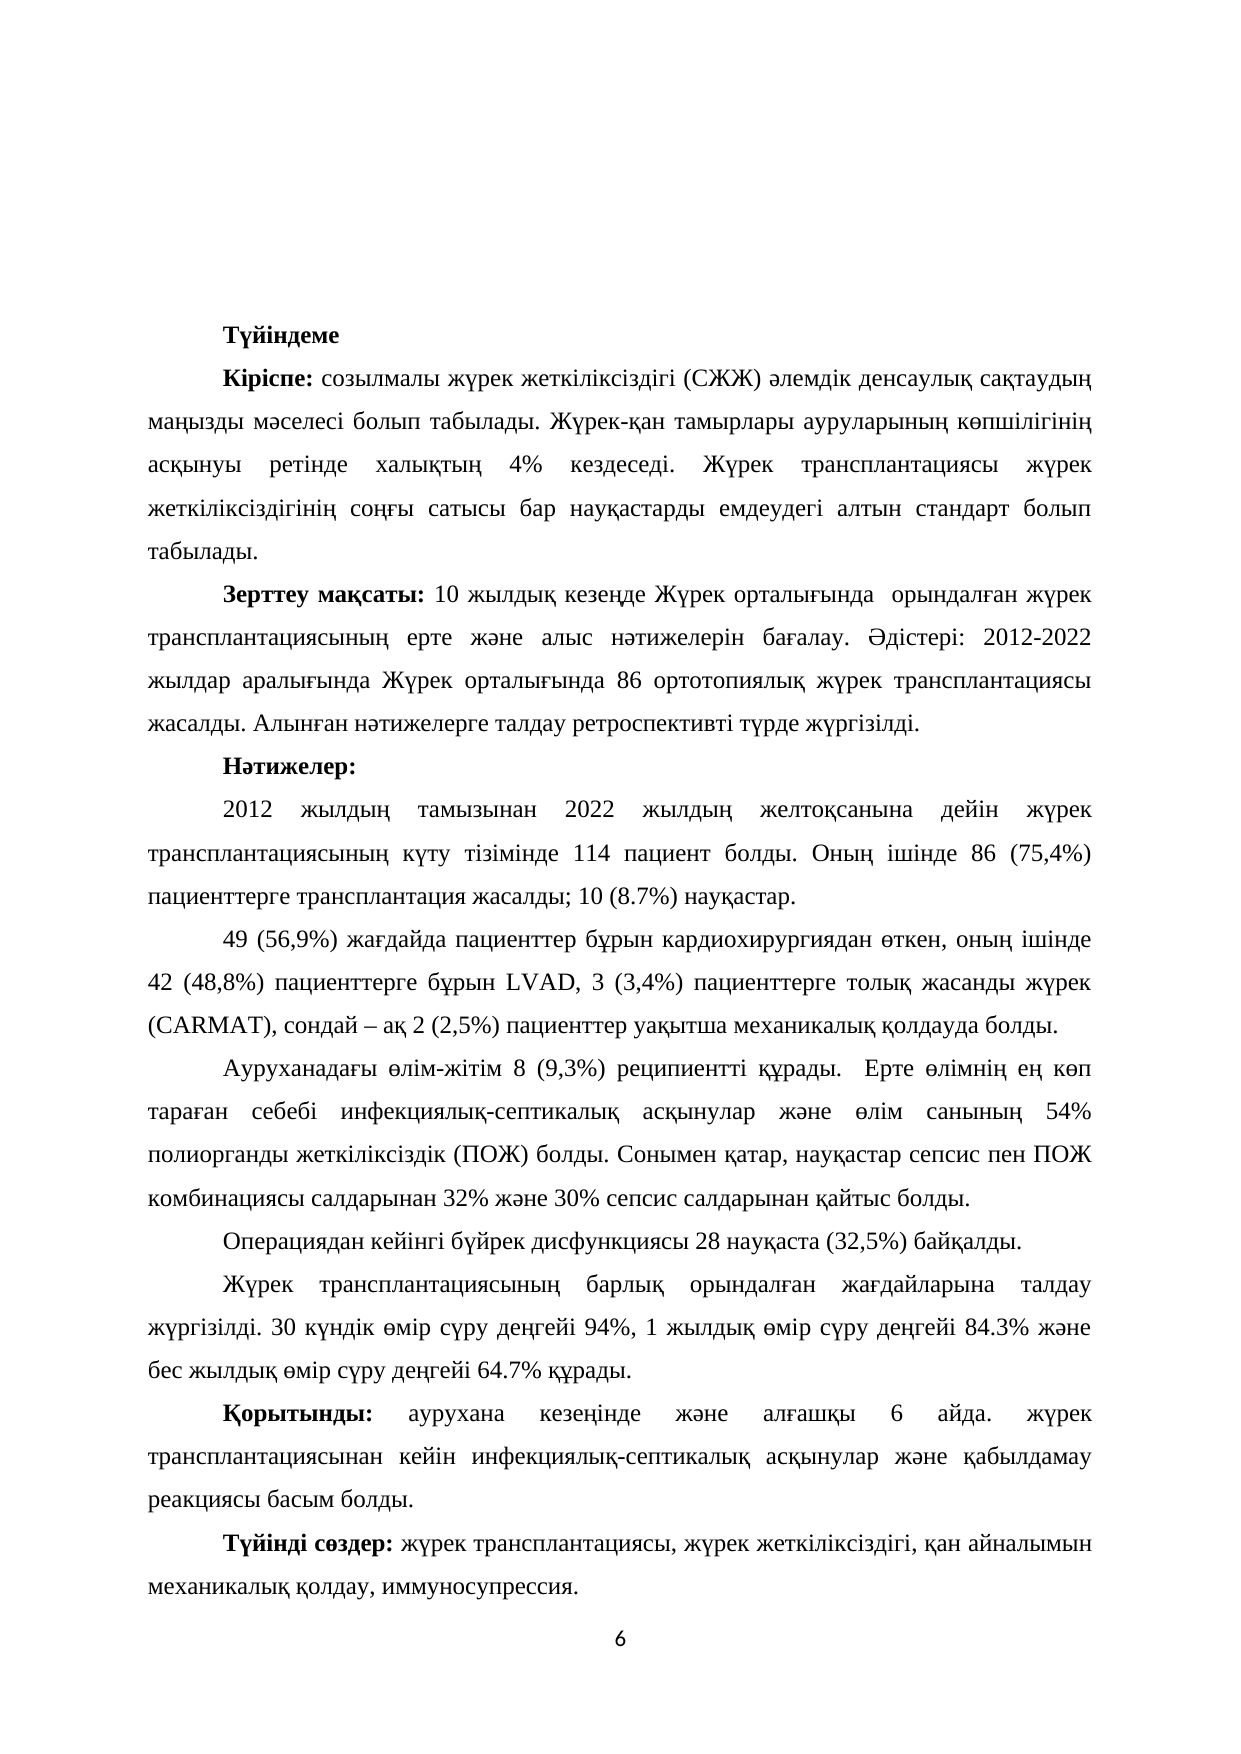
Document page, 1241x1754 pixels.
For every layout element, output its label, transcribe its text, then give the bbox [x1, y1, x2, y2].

text Түйіндеме [148, 320, 1092, 349]
text Қорытынды: аурухана кезеңінде және алғашқы 6 айда. жүрек трансплантациясынан кейін инфекциялық-септикалық асқынулар және қабылдамау реакциясы басым болды. [148, 1398, 1092, 1513]
text Кіріспе: созылмалы жүрек жеткіліксіздігі (СЖЖ) әлемдік денсаулық сақтаудың маңызды мәселесі болып табылады. Жүрек-қан тамырлары ауруларының көпшілігінің асқынуы ретінде халықтың 4% кездеседі. Жүрек трансплантациясы жүрек жеткіліксіздігінің соңғы сатысы бар науқастарды емдеудегі алтын стандарт болып табылады. [148, 363, 1092, 564]
text Операциядан кейінгі бүйрек дисфункциясы 28 науқаста (32,5%) байқалды. [148, 1226, 1092, 1254]
text Нәтижелер: [148, 751, 1092, 780]
text Түйінді сөздер: жүрек трансплантациясы, жүрек жеткіліксіздігі, қан айналымын механикалық қолдау, иммуносупрессия. [148, 1528, 1092, 1599]
text 49 (56,9%) жағдайда пациенттер бұрын кардиохирургиядан өткен, оның ішінде 42 (48,8%) пациенттерге бұрын LVAD, 3 (3,4%) пациенттерге толық жасанды жүрек (CARMAT), сондай – ақ 2 (2,5%) пациенттер уақытша механикалық қолдауда болды. [148, 924, 1092, 1039]
text 2012 жылдың тамызынан 2022 жылдың желтоқсанына дейін жүрек трансплантациясының күту тізімінде 114 пациент болды. Оның ішінде 86 (75,4%) пациенттерге трансплантация жасалды; 10 (8.7%) науқастар. [148, 794, 1092, 909]
text Ауруханадағы өлім-жітім 8 (9,3%) реципиентті құрады. Ерте өлімнің ең көп тараған себебі инфекциялық-септикалық асқынулар және өлім санының 54% полиорганды жеткіліксіздік (ПОЖ) болды. Сонымен қатар, науқастар сепсис пен ПОЖ комбинациясы салдарынан 32% және 30% сепсис салдарынан қайтыс болды. [148, 1053, 1092, 1211]
text Зерттеу мақсаты: 10 жылдық кезеңде Жүрек орталығында орындалған жүрек трансплантациясының ерте және алыс нәтижелерін бағалау. Әдістері: 2012-2022 жылдар аралығында Жүрек орталығында 86 ортотопиялық жүрек трансплантациясы жасалды. Алынған нәтижелерге талдау ретроспективті түрде жүргізілді. [148, 579, 1092, 737]
text Жүрек трансплантациясының барлық орындалған жағдайларына талдау жүргізілді. 30 күндік өмір сүру деңгейі 94%, 1 жылдық өмір сүру деңгейі 84.3% және бес жылдық өмір сүру деңгейі 64.7% құрады. [148, 1269, 1092, 1384]
